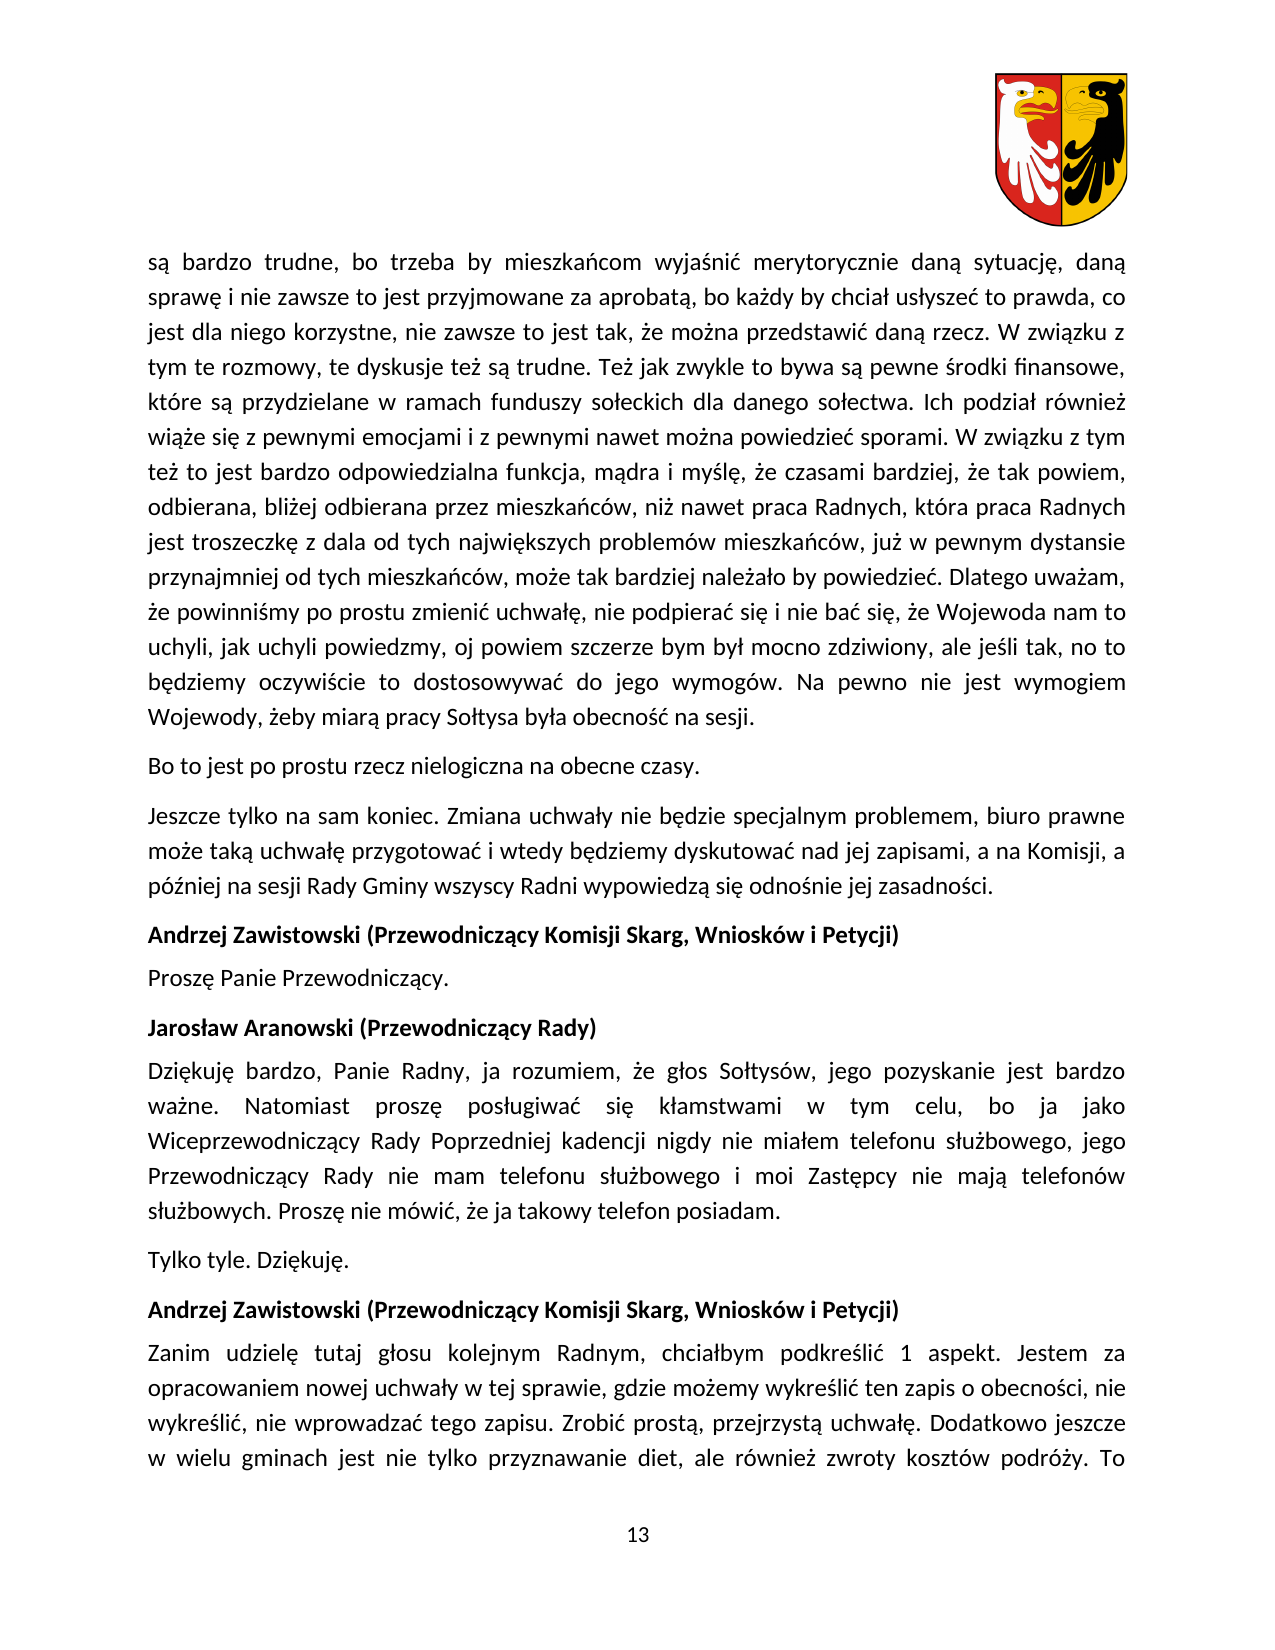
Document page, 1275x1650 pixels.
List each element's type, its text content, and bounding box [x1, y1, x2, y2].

text Jeszcze tylko na sam koniec. Zmiana uchwały nie będzie specjalnym problemem, biuro prawne może taką uchwałę przygotować i wtedy będziemy dyskutować nad jej zapisami, a na Komisji, a później na sesji Rady Gminy wszyscy Radni wypowiedzą się odnośnie jej zasadności. [148, 800, 1127, 900]
subtitle Andrzej Zawistowski (Przewodniczący Komisji Skarg, Wniosków i Petycji) [148, 1294, 1127, 1325]
text Dziękuję bardzo, Panie Radny, ja rozumiem, że głos Sołtysów, jego pozyskanie jest bardzo ważne. Natomiast proszę posługiwać się kłamstwami w tym celu, bo ja jako Wiceprzewodniczący Rady Poprzedniej kadencji nigdy nie miałem telefonu służbowego, jego Przewodniczący Rady nie mam telefonu służbowego i moi Zastępcy nie mają telefonów służbowych. Proszę nie mówić, że ja takowy telefon posiadam. [148, 1055, 1127, 1226]
subtitle Andrzej Zawistowski (Przewodniczący Komisji Skarg, Wniosków i Petycji) [148, 919, 1127, 950]
text Bo to jest po prostu rzecz nielogiczna na obecne czasy. [148, 750, 1127, 781]
subtitle Jarosław Aranowski (Przewodniczący Rady) [148, 1012, 1127, 1043]
text Tylko tyle. Dziękuję. [148, 1245, 1127, 1275]
picture [995, 73, 1128, 227]
text Proszę Panie Przewodniczący. [148, 962, 1127, 993]
